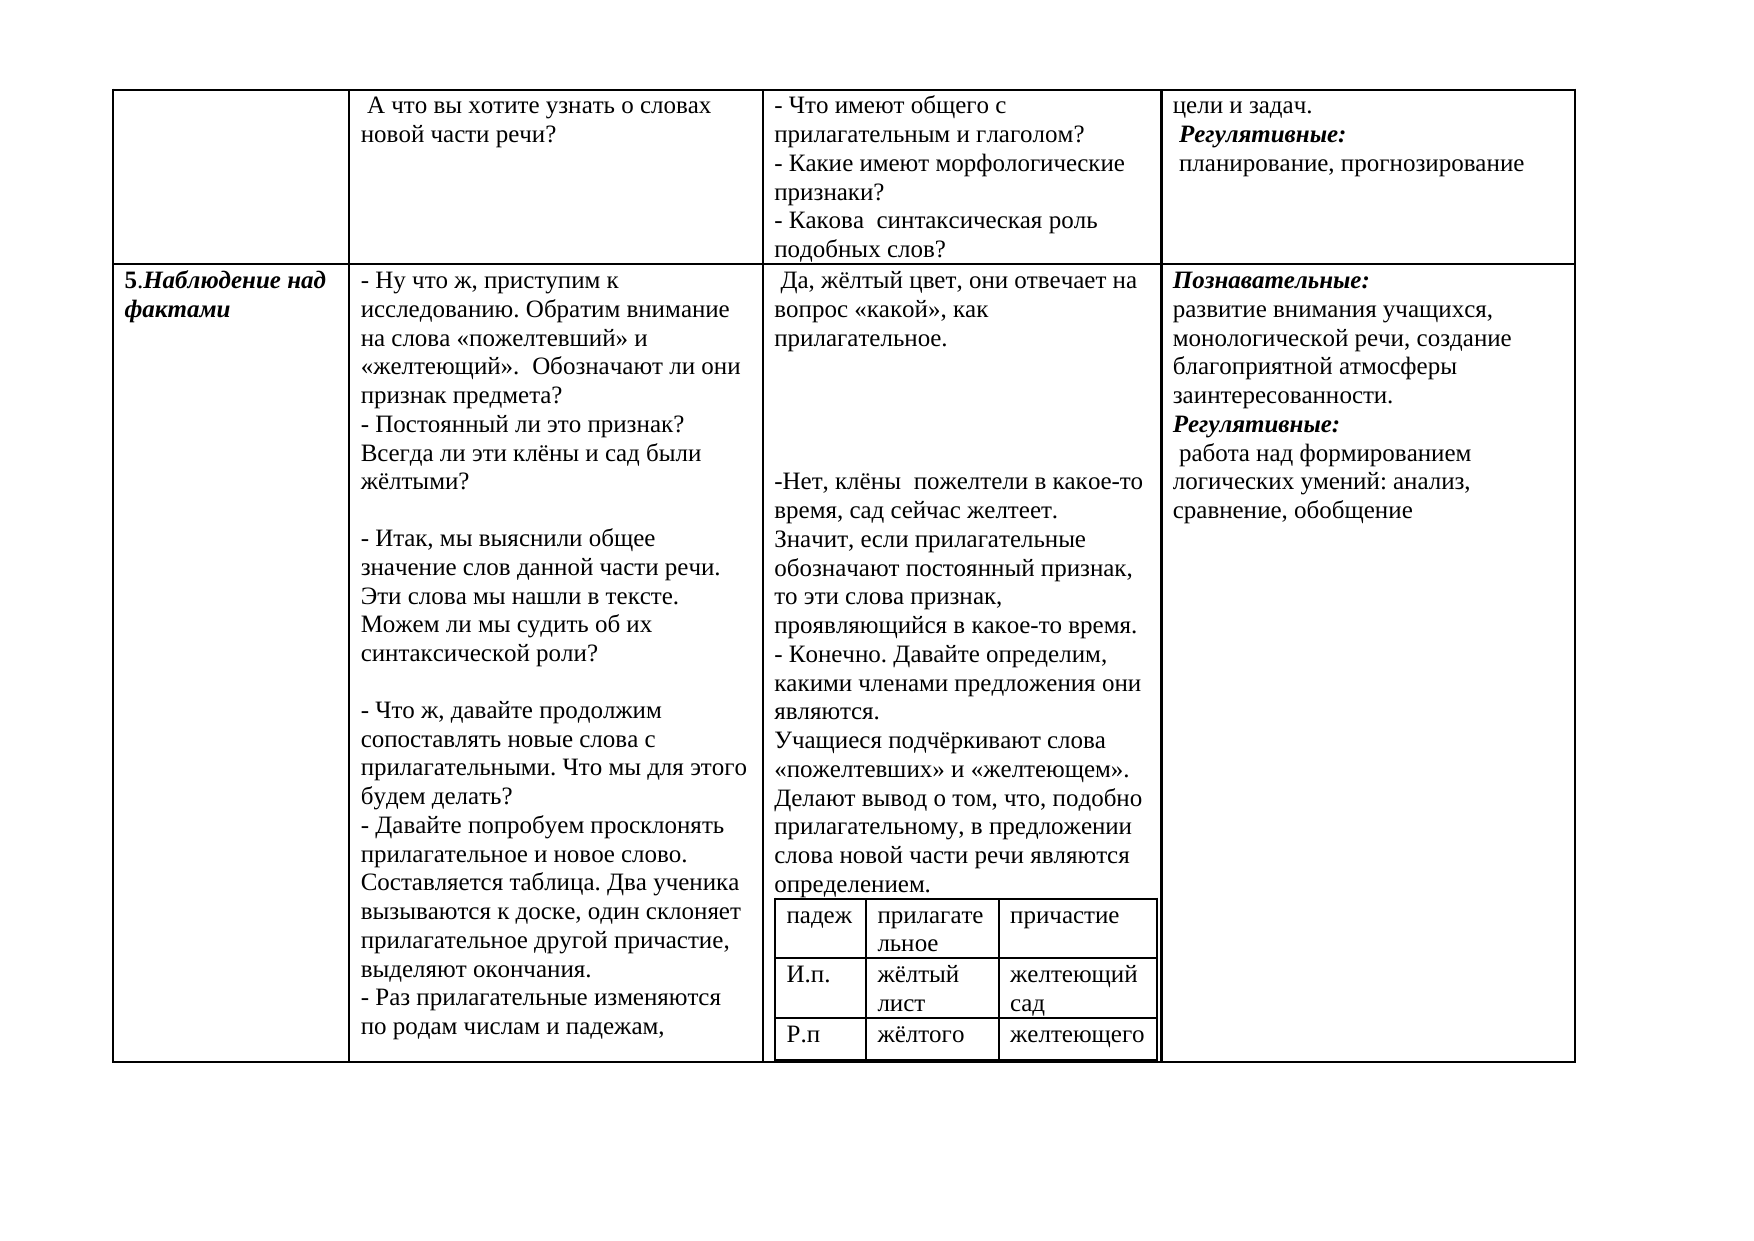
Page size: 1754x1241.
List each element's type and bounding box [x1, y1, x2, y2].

table_cell [114, 265, 348, 1061]
table_cell [350, 265, 762, 1061]
table_cell [764, 91, 1160, 263]
table_cell [1163, 265, 1574, 1061]
table_cell [350, 91, 762, 263]
table_cell [114, 91, 348, 263]
table_cell [764, 265, 1160, 1061]
table_cell [1163, 91, 1574, 263]
